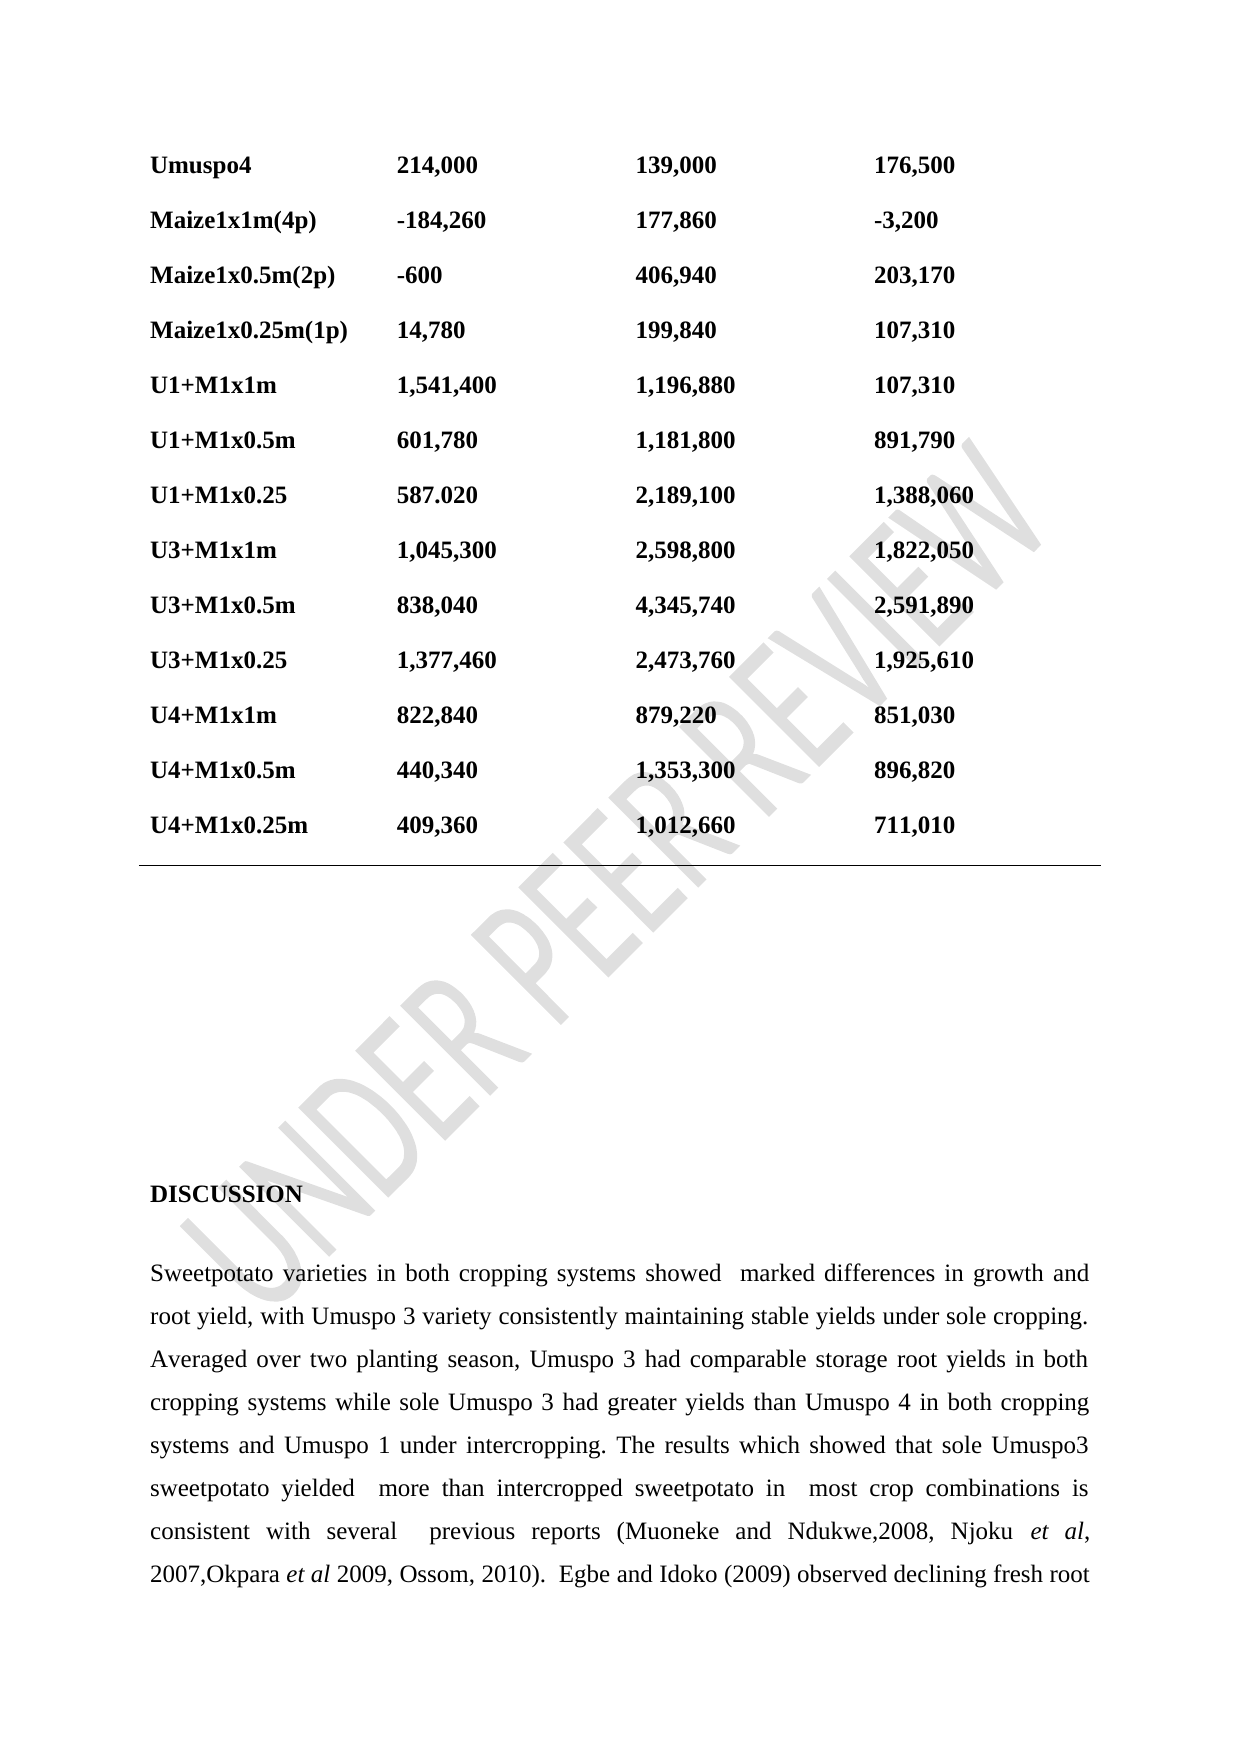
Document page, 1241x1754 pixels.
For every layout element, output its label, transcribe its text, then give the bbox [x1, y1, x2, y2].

table_cell 177,860 [624, 205, 863, 260]
table_cell Maize1x0.5m(2p) [139, 260, 385, 315]
table_cell 587.020 [385, 480, 624, 535]
table_cell 107,310 [863, 315, 1101, 370]
text DISCUSSION [150, 1179, 1090, 1208]
table_cell 1,196,880 [624, 370, 863, 425]
table_cell 1,822,050 [863, 535, 1101, 590]
table_cell U1+M1x0.25 [139, 480, 385, 535]
table_cell 214,000 [385, 150, 624, 205]
table_cell 896,820 [863, 755, 1101, 810]
table_cell 1,377,460 [385, 645, 624, 700]
table_cell 1,045,300 [385, 535, 624, 590]
table_cell -3,200 [863, 205, 1101, 260]
table_cell U1+M1x0.5m [139, 425, 385, 480]
table_cell Maize1x0.25m(1p) [139, 315, 385, 370]
table_cell U4+M1x0.5m [139, 755, 385, 810]
table_cell 891,790 [863, 425, 1101, 480]
table_cell 601,780 [385, 425, 624, 480]
table_cell 1,353,300 [624, 755, 863, 810]
table_cell 406,940 [624, 260, 863, 315]
table_cell 139,000 [624, 150, 863, 205]
table_cell U3+M1x1m [139, 535, 385, 590]
table_cell U4+M1x1m [139, 700, 385, 755]
table_cell 2,473,760 [624, 645, 863, 700]
table_cell 2,189,100 [624, 480, 863, 535]
table_cell 440,340 [385, 755, 624, 810]
table_cell 711,010 [863, 810, 1101, 865]
table_cell 409,360 [385, 810, 624, 865]
table_cell 203,170 [863, 260, 1101, 315]
table_cell 14,780 [385, 315, 624, 370]
table_cell U1+M1x1m [139, 370, 385, 425]
table_cell 838,040 [385, 590, 624, 645]
table_cell U3+M1x0.25 [139, 645, 385, 700]
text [150, 1258, 1090, 1588]
table_cell -184,260 [385, 205, 624, 260]
table_cell 879,220 [624, 700, 863, 755]
table_cell 1,388,060 [863, 480, 1101, 535]
table_cell 1,541,400 [385, 370, 624, 425]
table_cell 2,591,890 [863, 590, 1101, 645]
table_cell 1,181,800 [624, 425, 863, 480]
table_cell 4,345,740 [624, 590, 863, 645]
table_cell 199,840 [624, 315, 863, 370]
table_cell 851,030 [863, 700, 1101, 755]
table_cell U3+M1x0.5m [139, 590, 385, 645]
table_cell 2,598,800 [624, 535, 863, 590]
table_cell -600 [385, 260, 624, 315]
table_cell 107,310 [863, 370, 1101, 425]
table_cell 176,500 [863, 150, 1101, 205]
table_cell Umuspo4 [139, 150, 385, 205]
table_cell Maize1x1m(4p) [139, 205, 385, 260]
table_cell 1,012,660 [624, 810, 863, 865]
table_cell 822,840 [385, 700, 624, 755]
table_cell U4+M1x0.25m [139, 810, 385, 865]
table_cell 1,925,610 [863, 645, 1101, 700]
